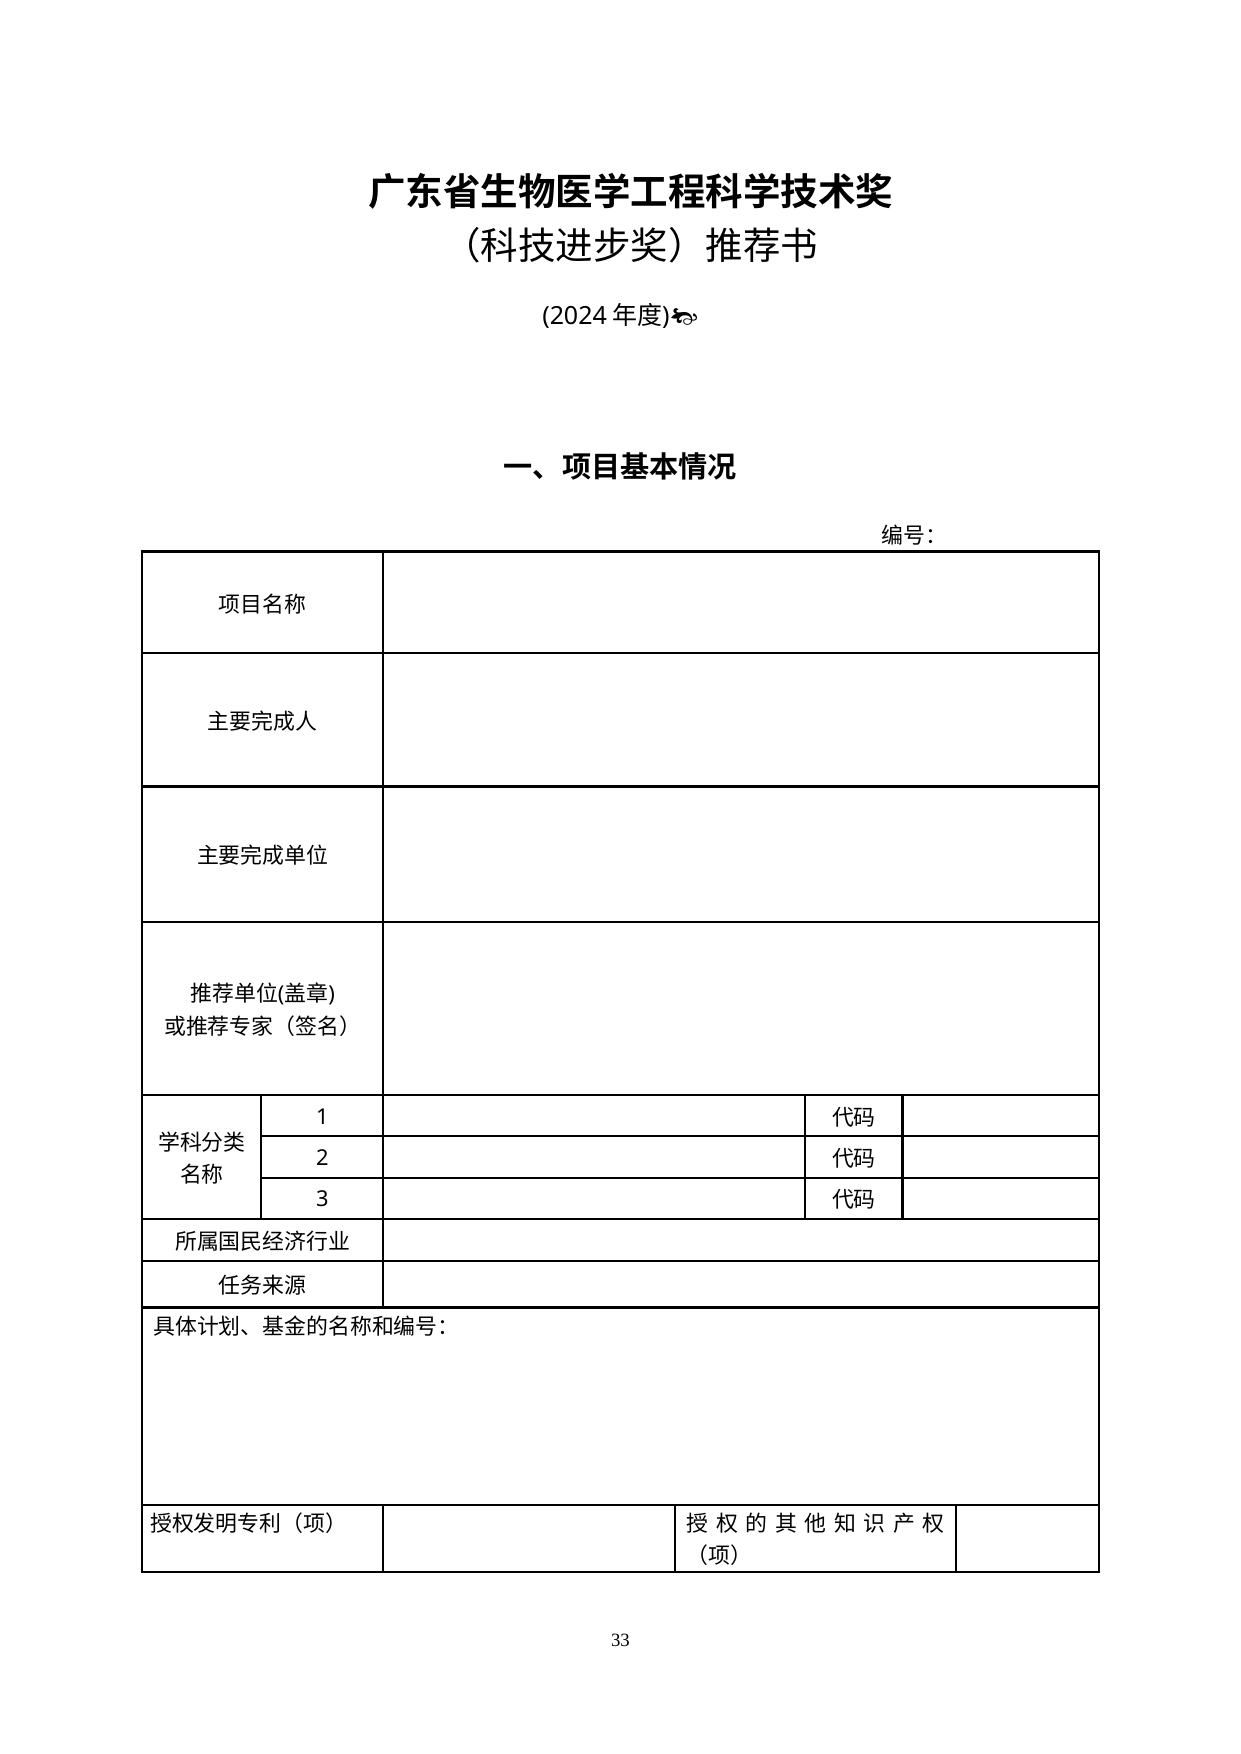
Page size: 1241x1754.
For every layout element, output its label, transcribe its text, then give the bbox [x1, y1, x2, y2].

text 广东省生物医学工程科学技术奖 [187, 162, 1053, 216]
table_header [384, 553, 1098, 652]
table_cell 1 [262, 1096, 382, 1135]
table_cell [384, 654, 1098, 785]
table_cell 授权发明专利（项） [143, 1506, 382, 1571]
table_cell 授权的其他知识产权（项） [676, 1506, 955, 1571]
table_cell 所属国民经济行业 [143, 1220, 382, 1259]
table_cell [384, 1220, 1098, 1259]
text （科技进步奖）推荐书 [187, 216, 1053, 271]
table_cell [904, 1096, 1098, 1135]
table_cell [384, 923, 1098, 1094]
table_cell [957, 1506, 1098, 1571]
table_cell [384, 1179, 804, 1218]
text (2024年度) [187, 281, 1053, 346]
table_cell 3 [262, 1179, 382, 1218]
table_cell [384, 1137, 804, 1177]
table_cell [384, 1506, 674, 1571]
table_cell [904, 1179, 1098, 1218]
table_cell 学科分类 名称 [143, 1096, 260, 1218]
table_header 项目名称 [143, 553, 382, 652]
text 一、项目基本情况 [187, 432, 1053, 497]
table_cell 主要完成单位 [143, 788, 382, 921]
table_cell [384, 1262, 1098, 1306]
table_cell [904, 1137, 1098, 1177]
table_cell 主要完成人 [143, 654, 382, 785]
table_cell 推荐单位(盖章) 或推荐专家（签名） [143, 923, 382, 1094]
table_cell [384, 788, 1098, 921]
table_cell 代码 [806, 1137, 901, 1177]
table_cell 2 [262, 1137, 382, 1177]
table_cell 代码 [806, 1179, 901, 1218]
table_cell 任务来源 [143, 1262, 382, 1306]
table_cell 代码 [806, 1096, 901, 1135]
table_cell [384, 1096, 804, 1135]
text 编号： [187, 518, 1053, 550]
table_cell 具体计划、基金的名称和编号： [143, 1309, 1098, 1503]
